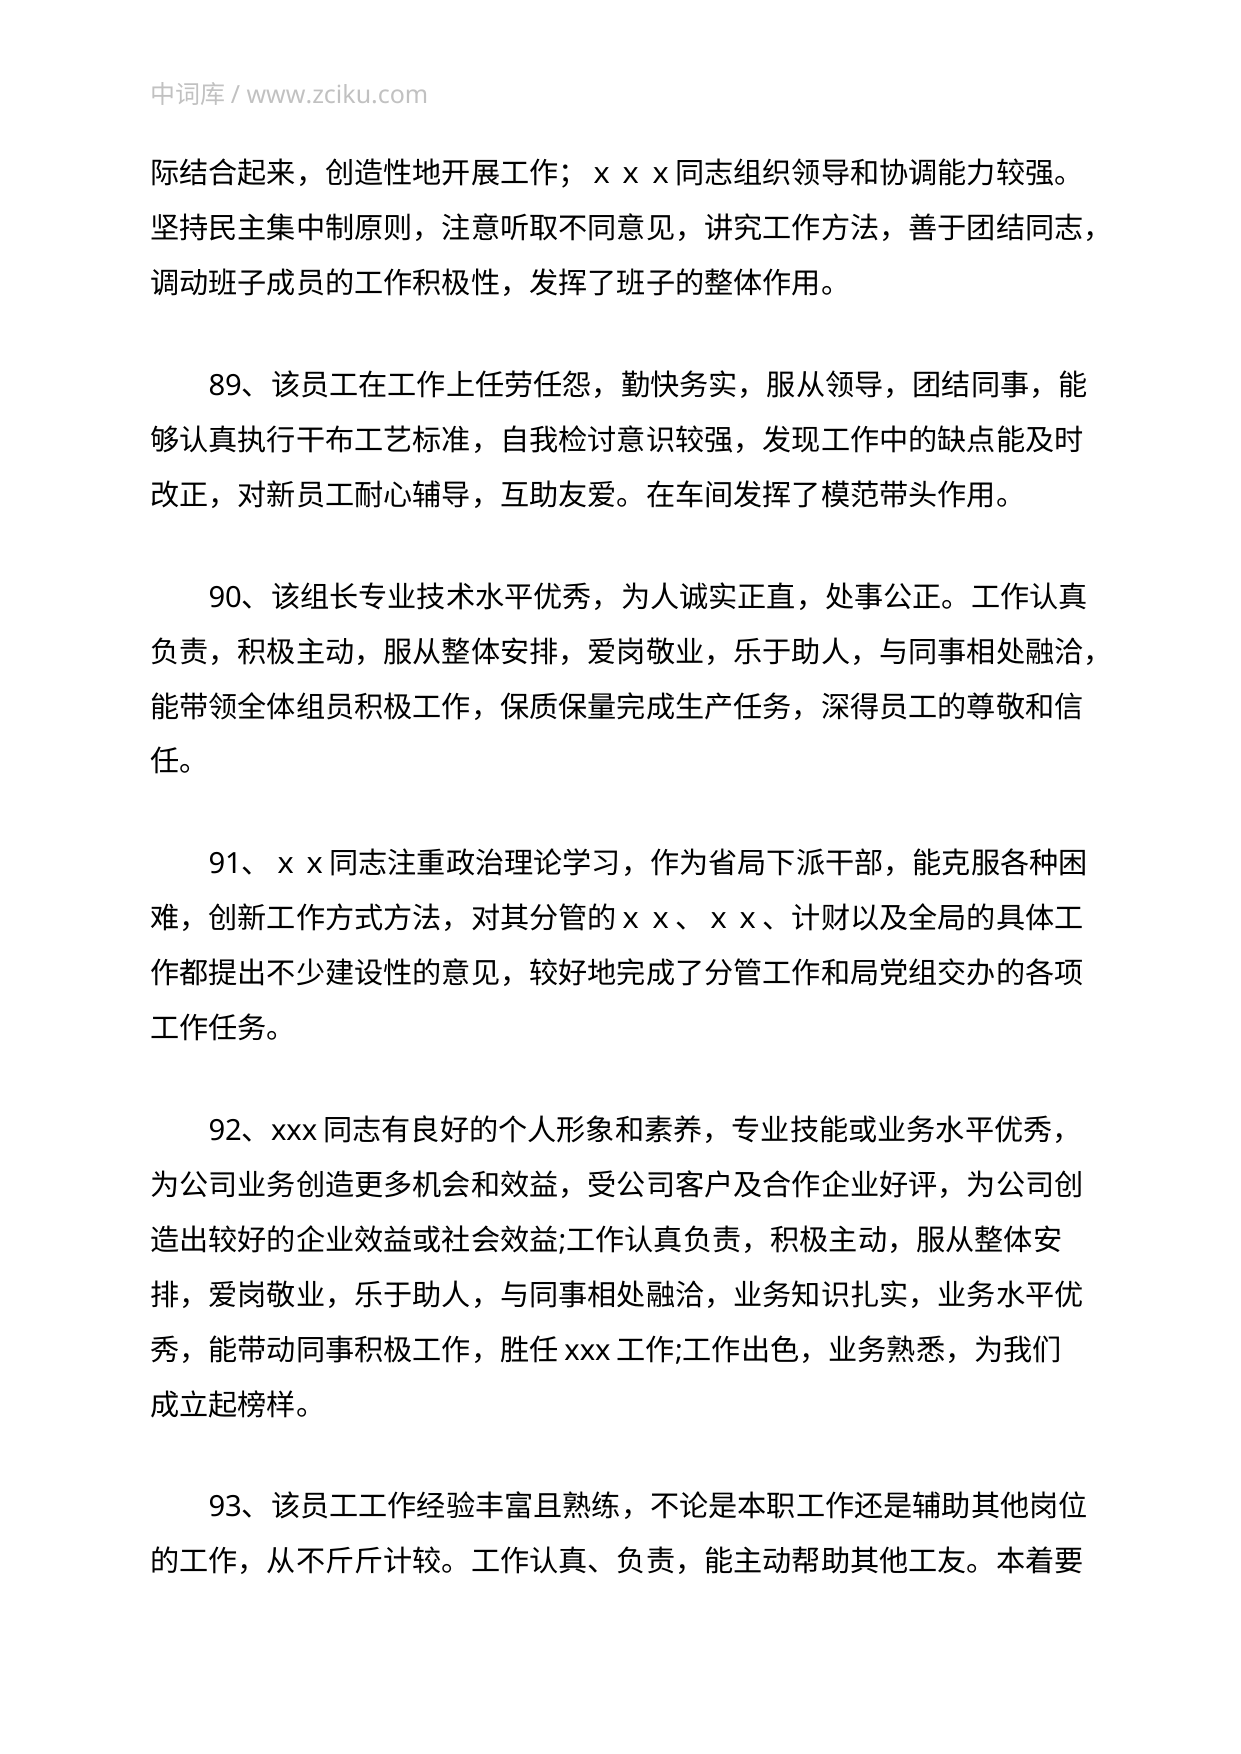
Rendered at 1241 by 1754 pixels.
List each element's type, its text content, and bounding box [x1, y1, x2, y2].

text 92、xxx同志有良好的个人形象和素养，专业技能或业务水平优秀，为公司业务创造更多机会和效益，受公司客户及合作企业好评，为公司创造出较好的企业效益或社会效益;工作认真负责，积极主动，服从整体安排，爱岗敬业，乐于助人，与同事相处融洽，业务知识扎实，业务水平优秀，能带动同事积极工作，胜任xxx工作;工作出色，业务熟悉，为我们成立起榜样。 [150, 1106, 1090, 1423]
text 90、该组长专业技术水平优秀，为人诚实正直，处事公正。工作认真负责，积极主动，服从整体安排，爱岗敬业，乐于助人，与同事相处融洽，能带领全体组员积极工作，保质保量完成生产任务，深得员工的尊敬和信任。 [150, 573, 1090, 780]
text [150, 1483, 1090, 1580]
text 89、该员工在工作上任劳任怨，勤快务实，服从领导，团结同事，能够认真执行干布工艺标准，自我检讨意识较强，发现工作中的缺点能及时改正，对新员工耐心辅导，互助友爱。在车间发挥了模范带头作用。 [150, 362, 1090, 514]
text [150, 150, 1090, 302]
text 91、ｘｘ同志注重政治理论学习，作为省局下派干部，能克服各种困难，创新工作方式方法，对其分管的ｘｘ、ｘｘ、计财以及全局的具体工作都提出不少建设性的意见，较好地完成了分管工作和局党组交办的各项工作任务。 [150, 840, 1090, 1047]
